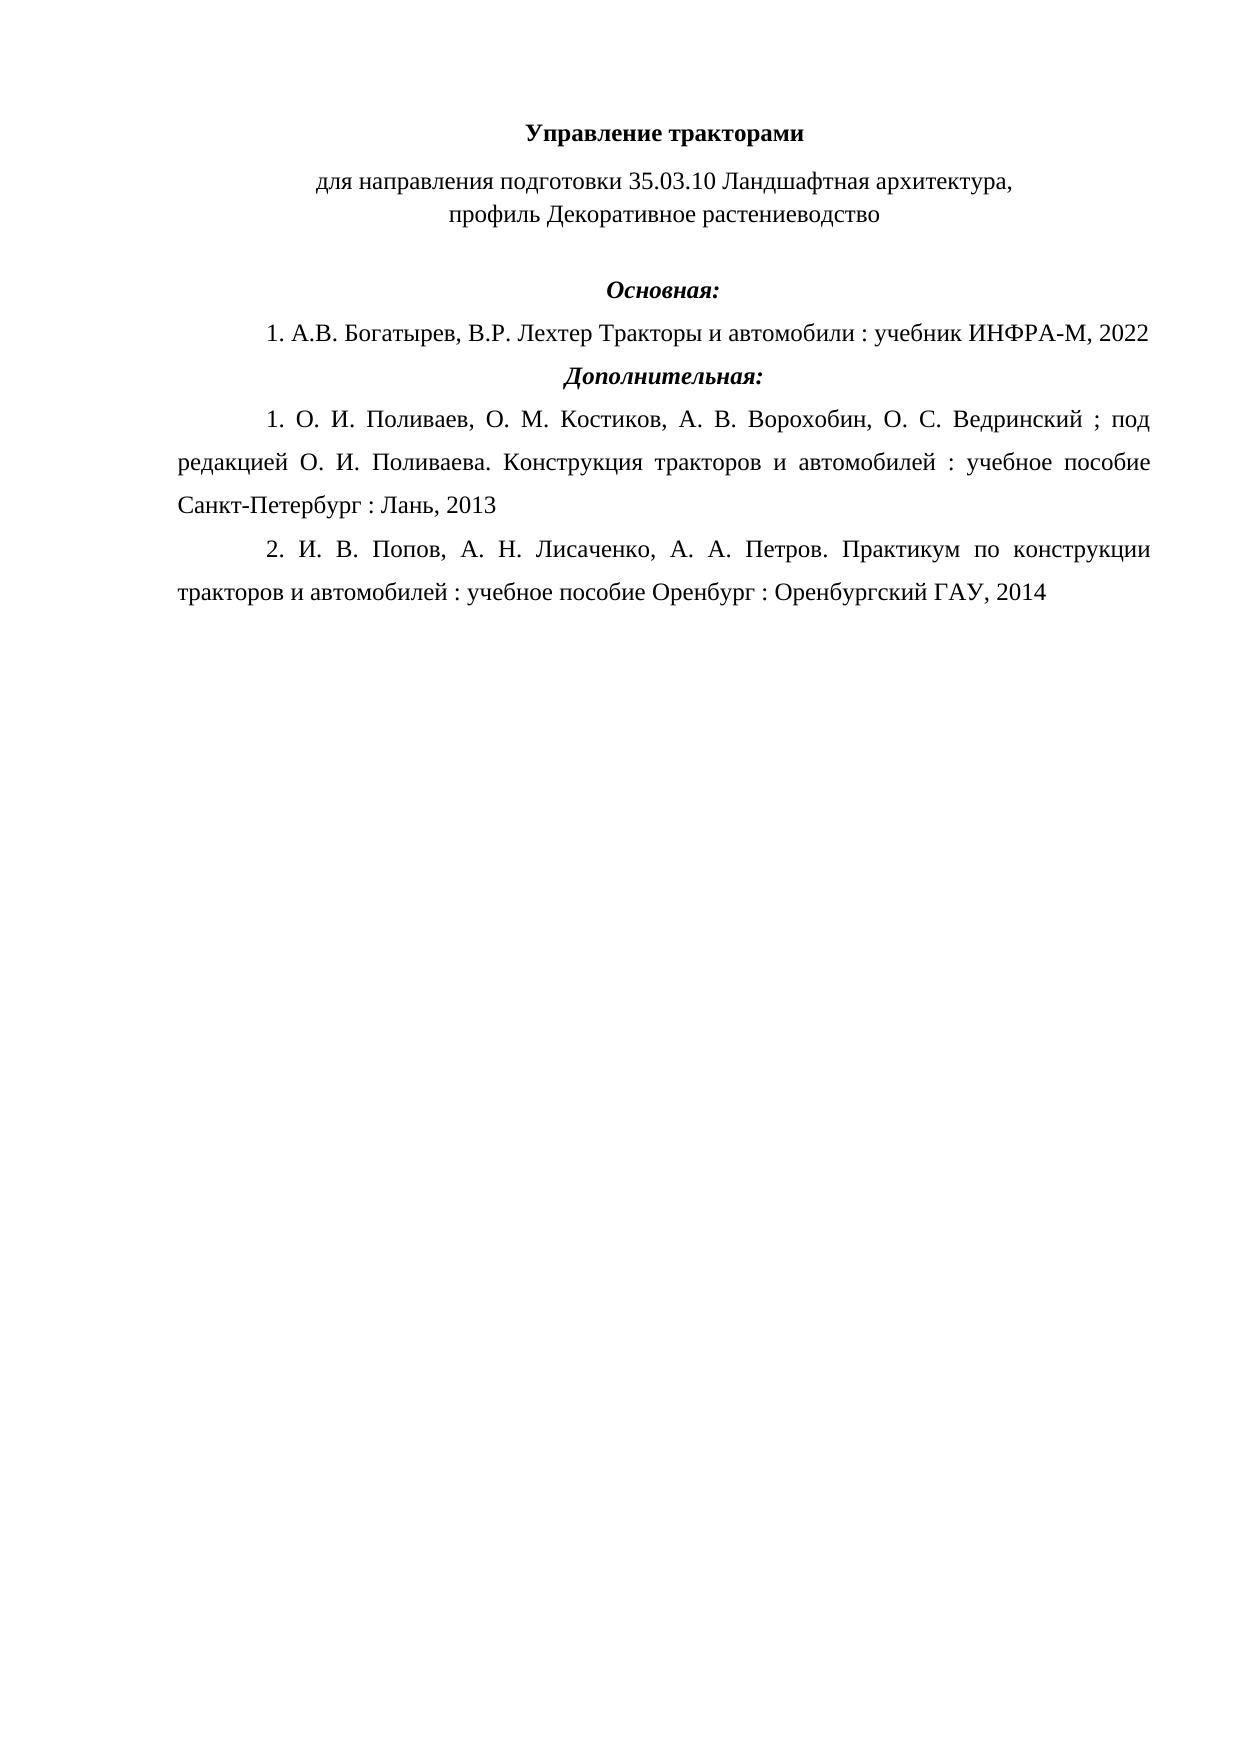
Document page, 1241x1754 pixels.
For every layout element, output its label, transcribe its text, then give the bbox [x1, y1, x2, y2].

text 2. И. В. Попов, А. Н. Лисаченко, А. А. Петров. Практикум по конструкции тракторов и автомобилей : учебное пособие Оренбург : Оренбургский ГАУ, 2014 [177, 534, 1152, 606]
text для направления подготовки 35.03.10 Ландшафтная архитектура, [177, 166, 1152, 194]
text 1. О. И. Поливаев, О. М. Костиков, А. В. Ворохобин, О. С. Ведринский ; под редакцией О. И. Поливаева. Конструкция тракторов и автомобилей : учебное пособие Санкт-Петербург : Лань, 2013 [177, 404, 1152, 519]
text Дополнительная: [177, 361, 1152, 390]
text Управление тракторами [177, 118, 1152, 147]
text профиль Декоративное растениеводство [177, 199, 1152, 228]
text Основная: [177, 275, 1152, 304]
text 1. А.В. Богатырев, В.Р. Лехтер Тракторы и автомобили : учебник ИНФРА-М, 2022 [177, 318, 1152, 347]
